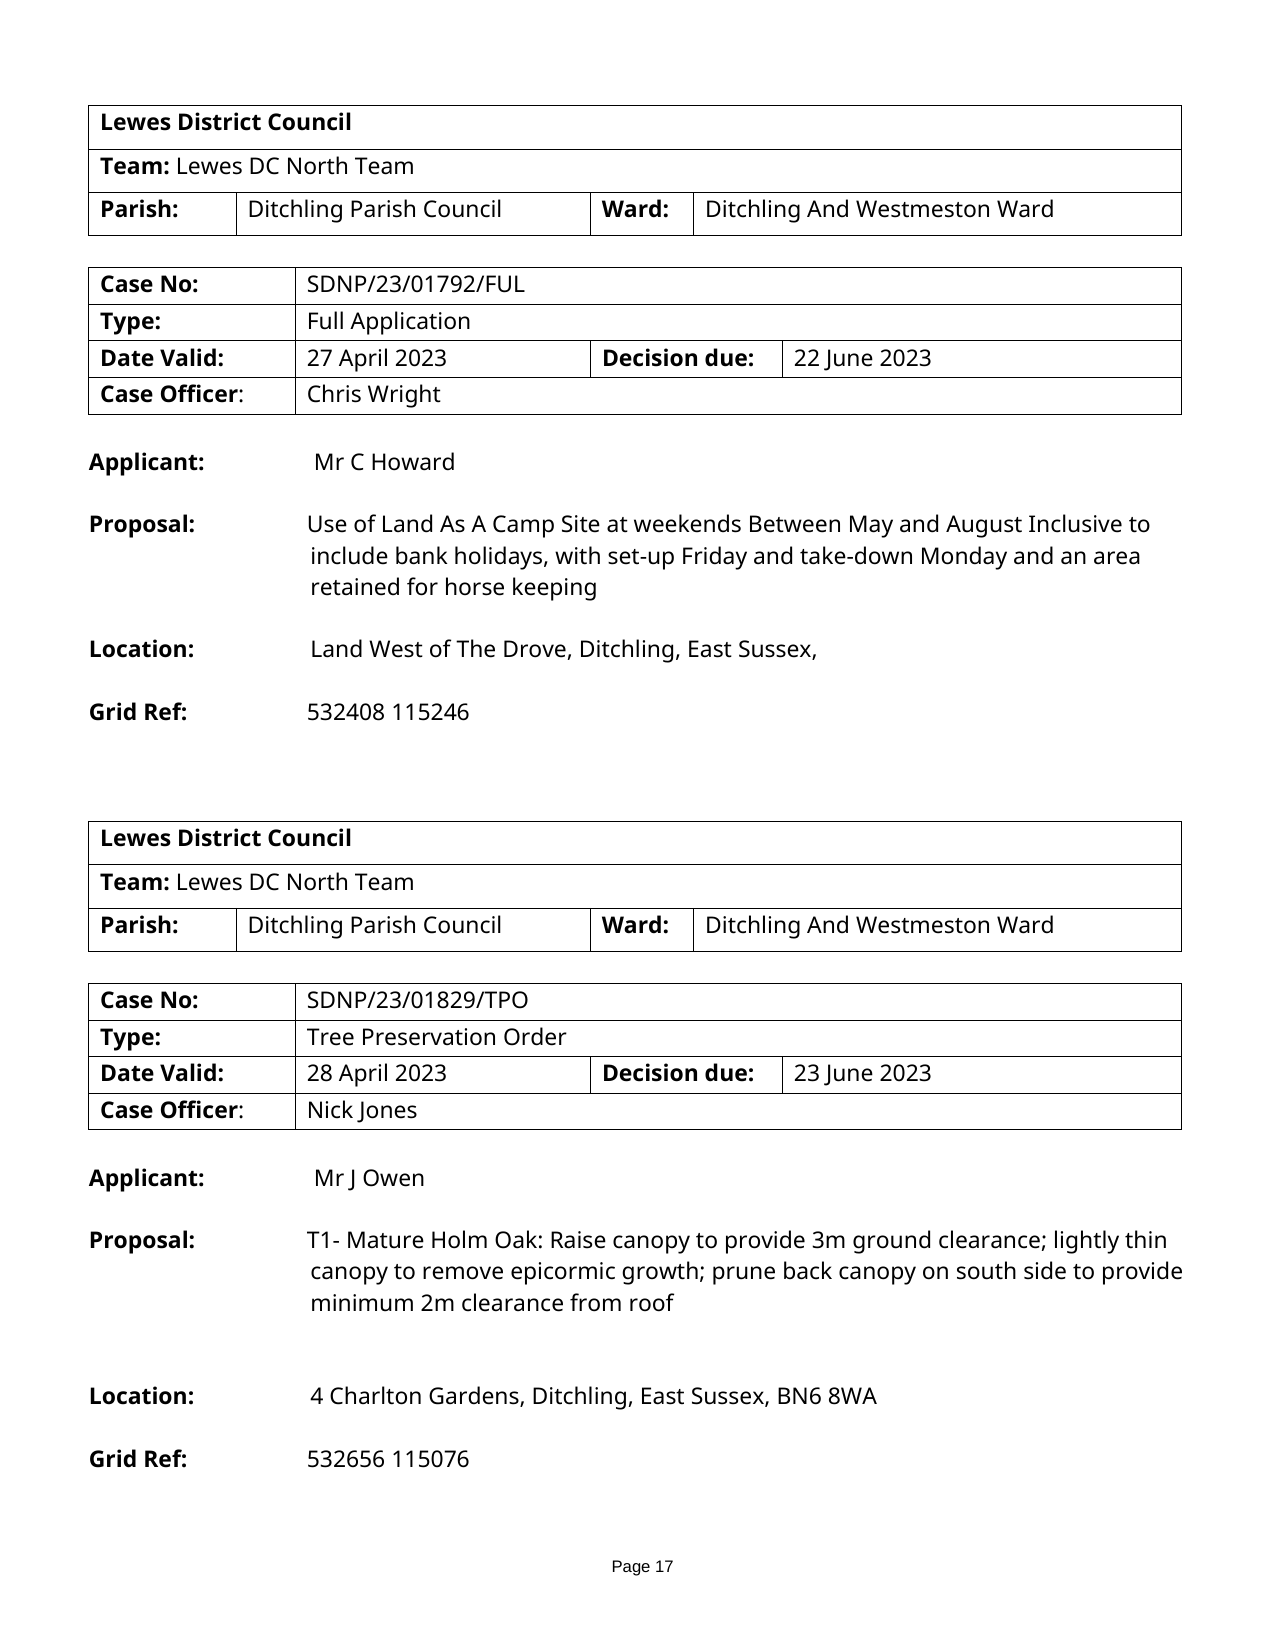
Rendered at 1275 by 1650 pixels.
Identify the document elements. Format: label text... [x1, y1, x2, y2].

table_cell 27 April 2023 [296, 341, 590, 377]
text Proposal: T1- Mature Holm Oak: Raise canopy to provide 3m ground clearance; lightly thin canopy to remove epicormic growth; prune back canopy on south side to provide minimum 2m clearance from roof [89, 1224, 1196, 1318]
table_header SDNP/23/01792/FUL [296, 268, 1181, 304]
table_cell Ditchling Parish Council [237, 909, 590, 951]
table_cell Case Officer: [89, 1094, 295, 1129]
table_header SDNP/23/01829/TPO [296, 984, 1181, 1019]
table_cell 22 June 2023 [783, 341, 1181, 377]
text Applicant: Mr C Howard [89, 446, 1196, 477]
table_cell 28 April 2023 [296, 1057, 590, 1093]
table_cell Type: [89, 305, 295, 340]
text Grid Ref: 532408 115246 [89, 696, 1196, 727]
table_cell Ditchling And Westmeston Ward [694, 909, 1181, 951]
text Grid Ref: 532656 115076 [89, 1443, 1196, 1474]
table_cell Date Valid: [89, 341, 295, 377]
table_cell Date Valid: [89, 1057, 295, 1093]
table_cell 23 June 2023 [783, 1057, 1181, 1093]
table_cell Parish: [89, 909, 236, 951]
table_cell Ward: [591, 909, 693, 951]
table_cell Team: Lewes DC North Team [89, 150, 1181, 192]
table_header Case No: [89, 984, 295, 1019]
table_cell Parish: [89, 193, 236, 235]
table_cell Full Application [296, 305, 1181, 340]
table_cell Nick Jones [296, 1094, 1181, 1129]
text Location: Land West of The Drove, Ditchling, East Sussex, [89, 633, 1196, 664]
table_cell Ditchling And Westmeston Ward [694, 193, 1181, 235]
table_cell Ward: [591, 193, 693, 235]
table_cell Case Officer: [89, 378, 295, 413]
table_cell Decision due: [591, 1057, 782, 1093]
text Proposal: Use of Land As A Camp Site at weekends Between May and August Inclusive to include bank holidays, with set-up Friday and take-down Monday and an area retained for horse keeping [89, 508, 1196, 602]
table_cell Type: [89, 1021, 295, 1056]
table_header Lewes District Council [89, 106, 1181, 149]
table_cell Decision due: [591, 341, 782, 377]
table_cell Ditchling Parish Council [237, 193, 590, 235]
table_cell Chris Wright [296, 378, 1181, 413]
table_cell Team: Lewes DC North Team [89, 865, 1181, 908]
text Applicant: Mr J Owen [89, 1162, 1196, 1193]
table_cell Tree Preservation Order [296, 1021, 1181, 1056]
text Location: 4 Charlton Gardens, Ditchling, East Sussex, BN6 8WA [89, 1380, 1196, 1412]
table_header Lewes District Council [89, 822, 1181, 864]
table_header Case No: [89, 268, 295, 304]
